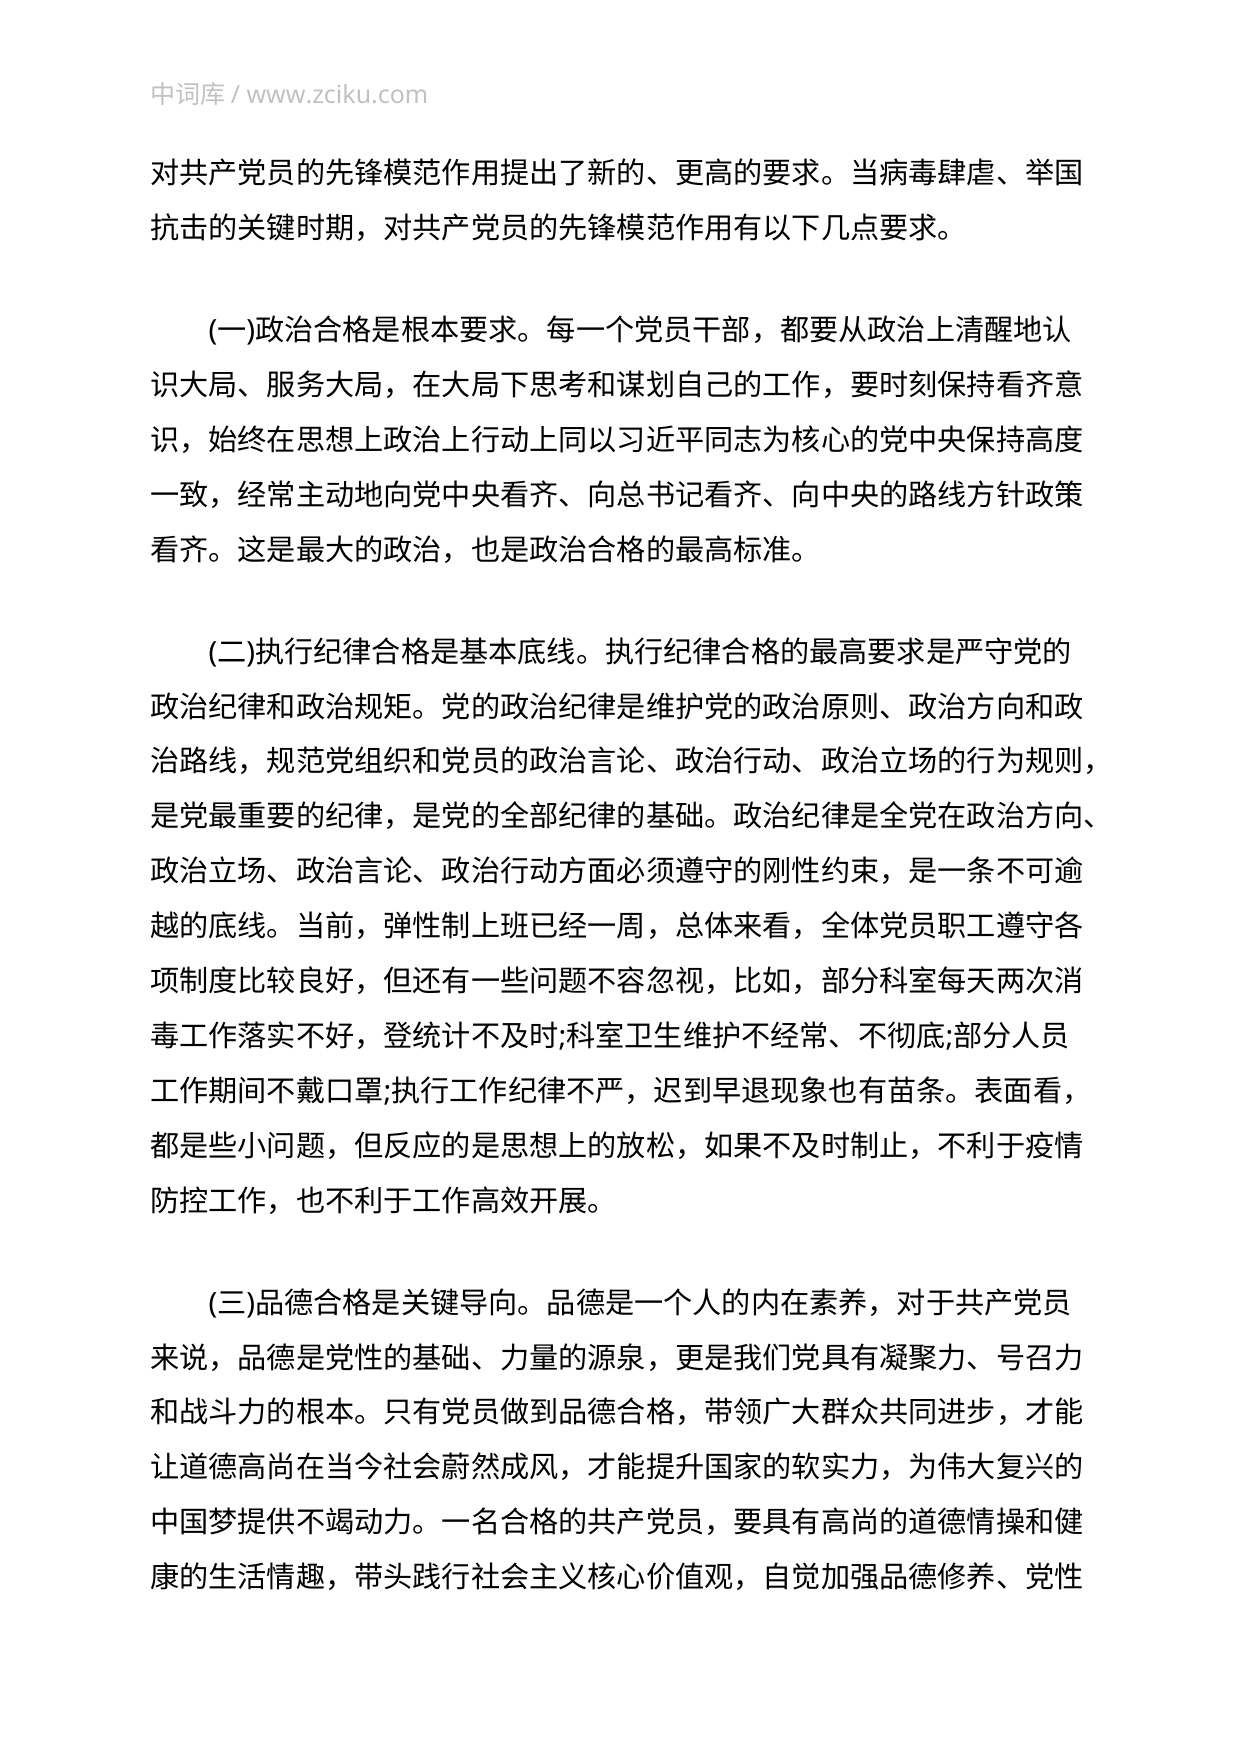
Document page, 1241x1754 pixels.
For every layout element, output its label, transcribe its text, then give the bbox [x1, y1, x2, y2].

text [150, 1279, 1090, 1596]
text (一)政治合格是根本要求。每一个党员干部，都要从政治上清醒地认识大局、服务大局，在大局下思考和谋划自己的工作，要时刻保持看齐意识，始终在思想上政治上行动上同以习近平同志为核心的党中央保持高度一致，经常主动地向党中央看齐、向总书记看齐、向中央的路线方针政策看齐。这是最大的政治，也是政治合格的最高标准。 [150, 307, 1090, 569]
text (二)执行纪律合格是基本底线。执行纪律合格的最高要求是严守党的政治纪律和政治规矩。党的政治纪律是维护党的政治原则、政治方向和政治路线，规范党组织和党员的政治言论、政治行动、政治立场的行为规则，是党最重要的纪律，是党的全部纪律的基础。政治纪律是全党在政治方向、政治立场、政治言论、政治行动方面必须遵守的刚性约束，是一条不可逾越的底线。当前，弹性制上班已经一周，总体来看，全体党员职工遵守各项制度比较良好，但还有一些问题不容忽视，比如，部分科室每天两次消毒工作落实不好，登统计不及时;科室卫生维护不经常、不彻底;部分人员工作期间不戴口罩;执行工作纪律不严，迟到早退现象也有苗条。表面看，都是些小问题，但反应的是思想上的放松，如果不及时制止，不利于疫情防控工作，也不利于工作高效开展。 [150, 628, 1090, 1220]
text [150, 150, 1090, 247]
